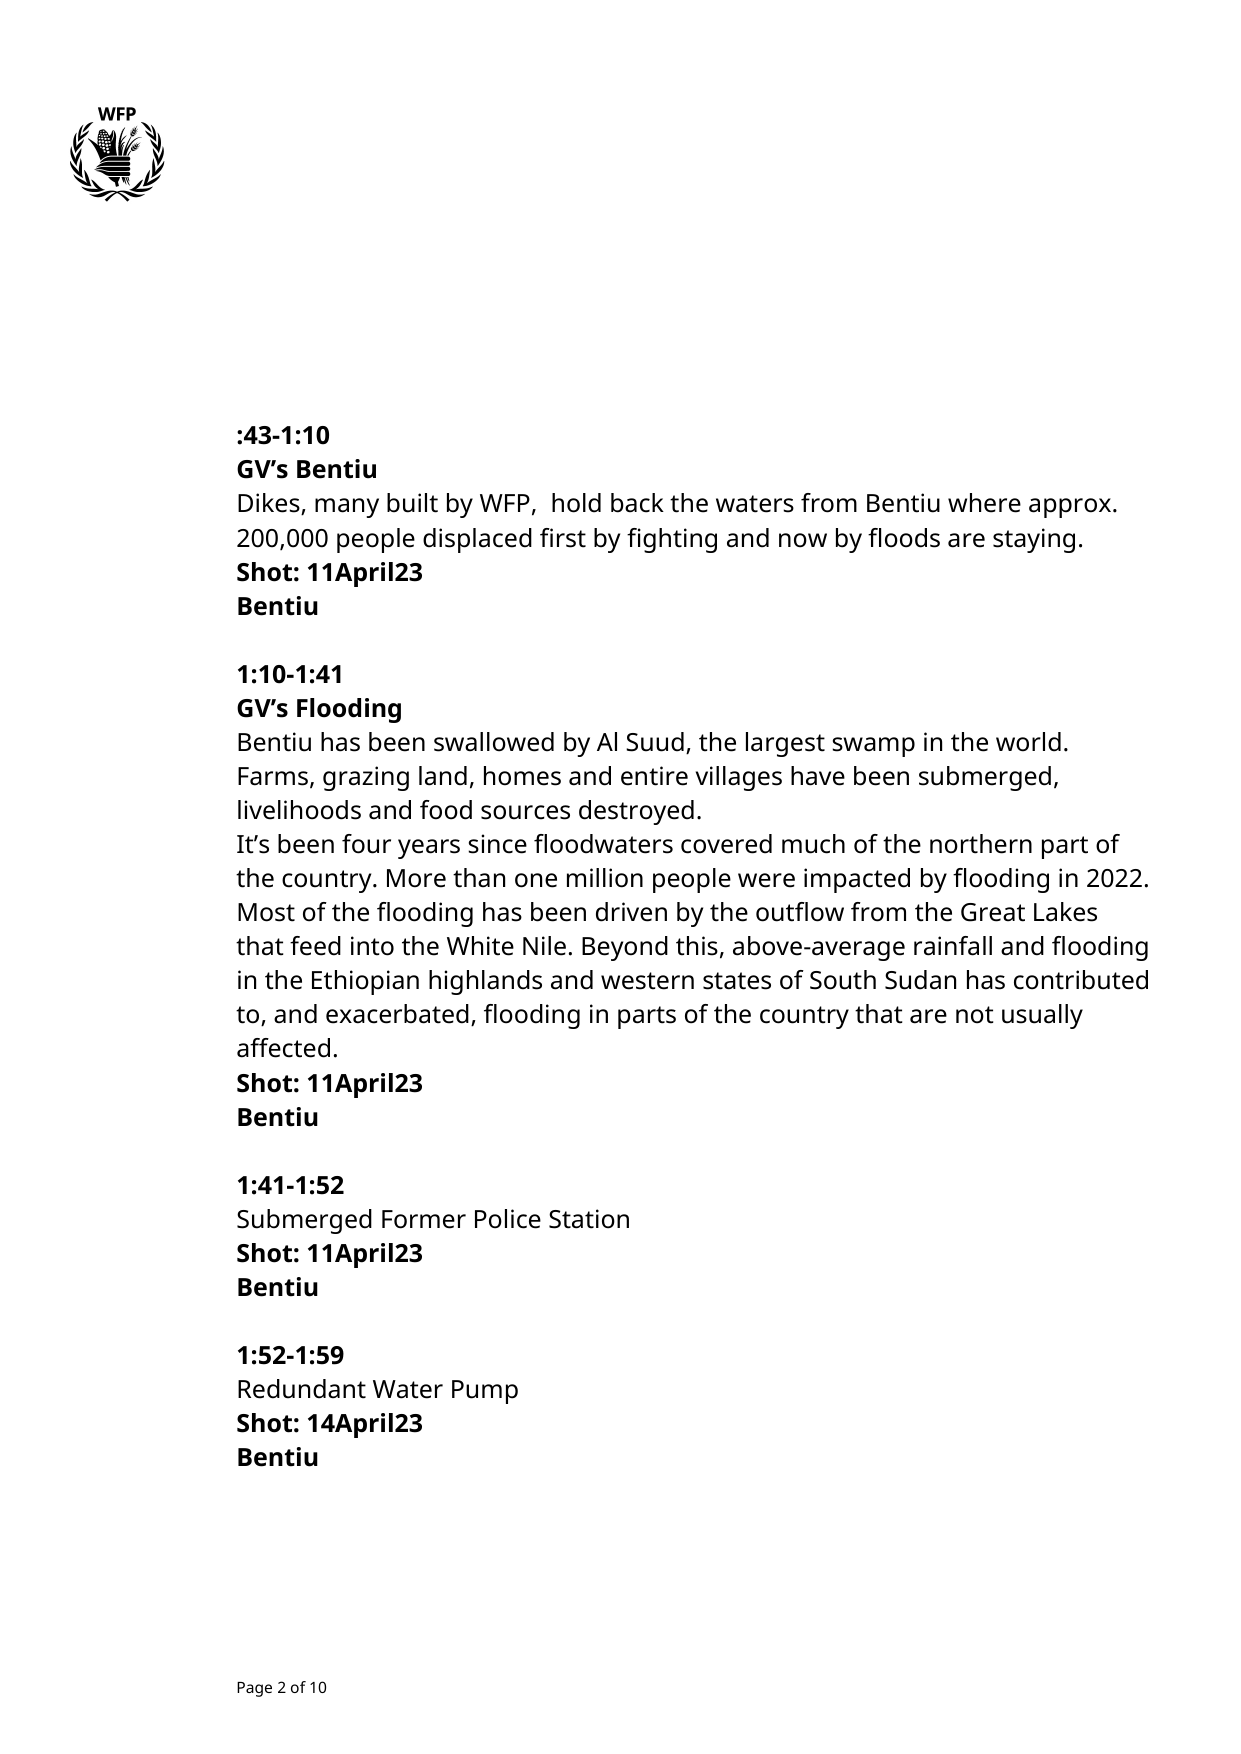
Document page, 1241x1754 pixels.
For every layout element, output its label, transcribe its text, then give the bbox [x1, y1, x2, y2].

text It’s been four years since floodwaters covered much of the northern part of the country. More than one million people were impacted by flooding in 2022. [236, 827, 1152, 895]
text Bentiu [236, 1269, 1152, 1304]
text Bentiu [236, 1440, 1152, 1474]
text GV’s Bentiu [236, 452, 1152, 486]
text Dikes, many built by WFP, hold back the waters from Bentiu where approx. 200,000 people displaced first by fighting and now by floods are staying. [236, 486, 1152, 554]
text Bentiu [236, 588, 1152, 622]
text Shot: 11April23 [236, 1236, 1152, 1269]
text Bentiu has been swallowed by Al Suud, the largest swamp in the world. Farms, grazing land, homes and entire villages have been submerged, livelihoods and food sources destroyed. [236, 724, 1152, 827]
text Bentiu [236, 1099, 1152, 1133]
text Shot: 11April23 [236, 1065, 1152, 1099]
text Redundant Water Pump [236, 1372, 1152, 1406]
text Submerged Former Police Station [236, 1201, 1152, 1236]
text GV’s Flooding [236, 691, 1152, 724]
text 1:41-1:52 [236, 1167, 1152, 1201]
text Most of the flooding has been driven by the outflow from the Great Lakes that feed into the White Nile. Beyond this, above-average rainfall and flooding in the Ethiopian highlands and western states of South Sudan has contributed to, and exacerbated, flooding in parts of the country that are not usually affected. [236, 895, 1152, 1065]
text 1:52-1:59 [236, 1338, 1152, 1372]
text Shot: 11April23 [236, 554, 1152, 588]
text Shot: 14April23 [236, 1406, 1152, 1440]
text 1:10-1:41 [236, 656, 1152, 691]
text :43-1:10 [236, 418, 1152, 452]
picture [0, 97, 174, 208]
